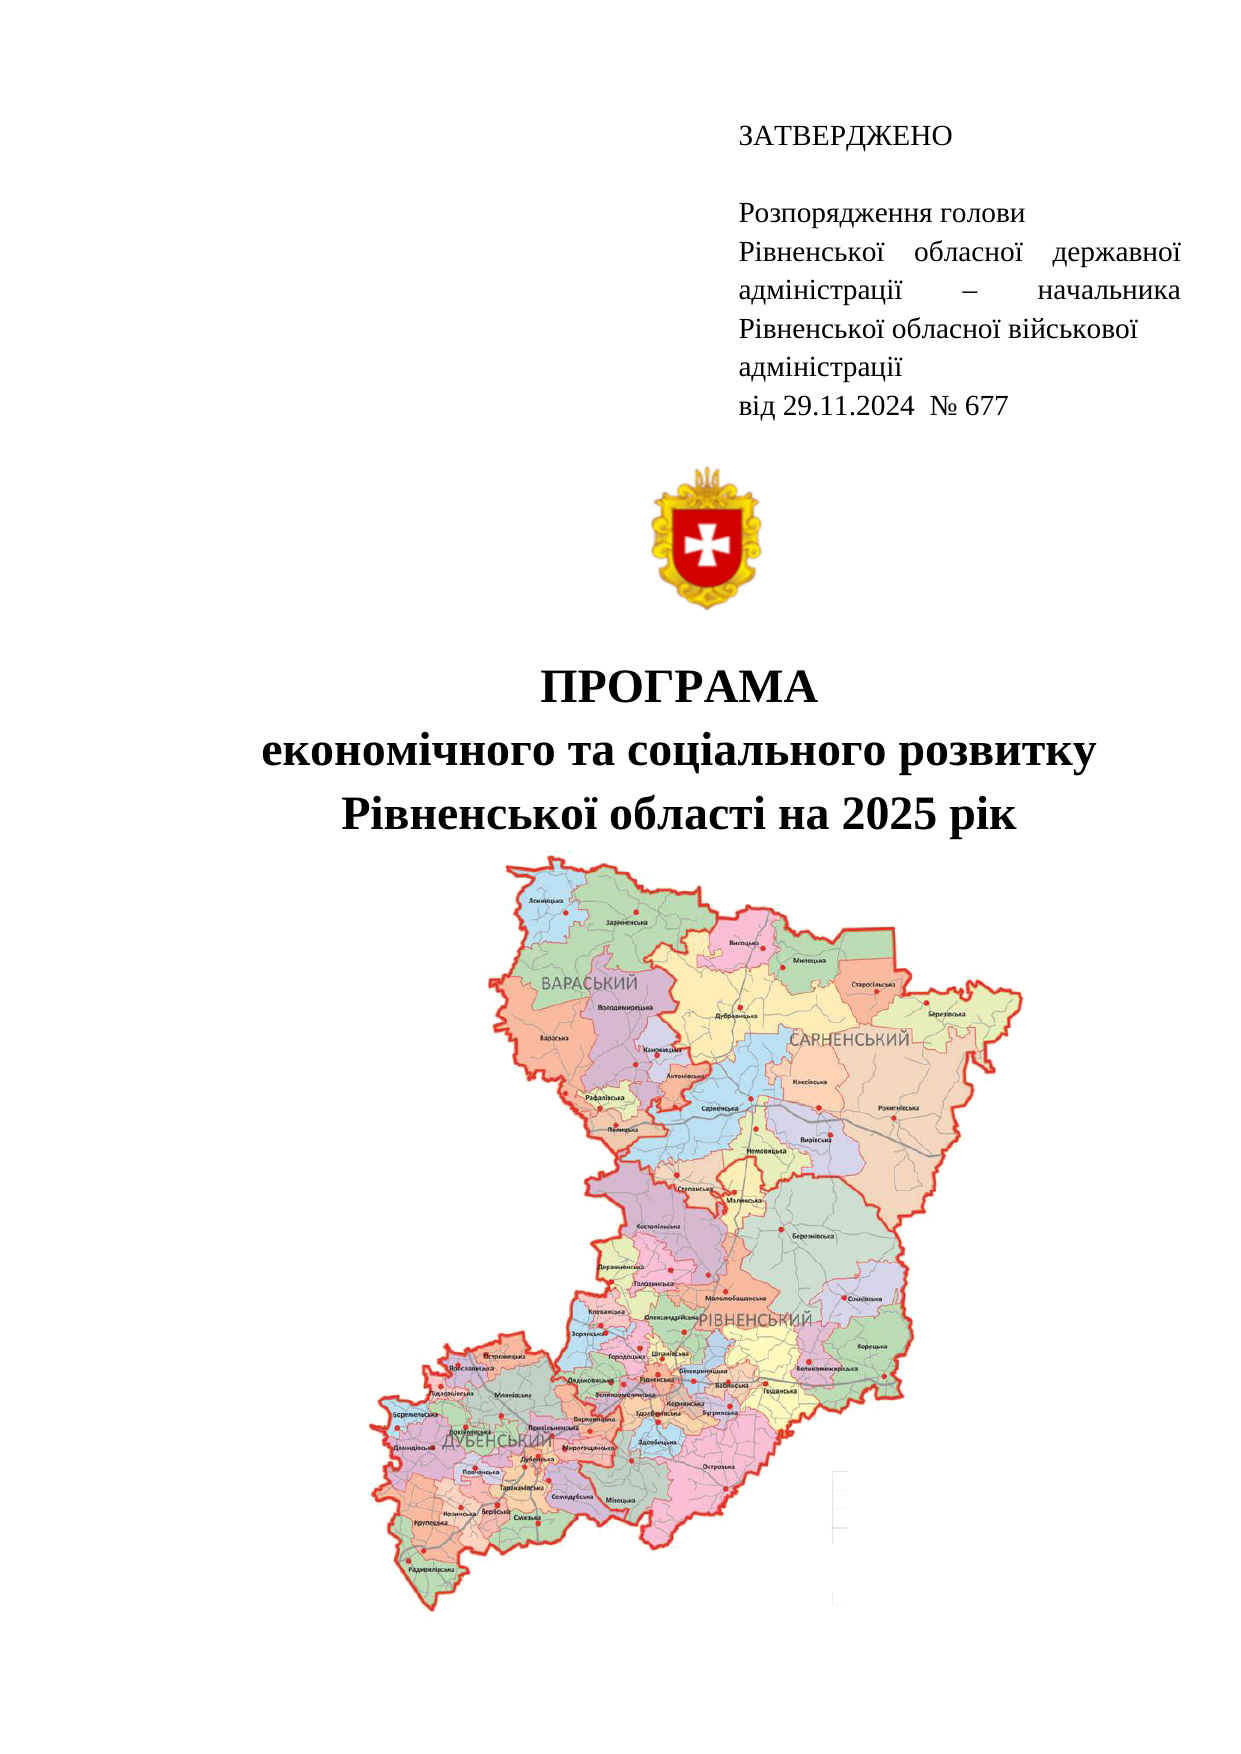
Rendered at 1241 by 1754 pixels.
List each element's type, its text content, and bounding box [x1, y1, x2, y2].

text Рівненської області на 2025 рік [177, 784, 1181, 839]
text від 29.11.2024 № 677 [738, 388, 1181, 421]
text ПРОГРАМА [177, 658, 1181, 713]
picture [358, 849, 1035, 1621]
text Розпорядження голови [738, 195, 1181, 229]
text Рівненської обласної державної адміністрації – начальника Рівненської обласної військової [738, 234, 1181, 344]
text адміністрації [738, 349, 1181, 383]
text економічного та соціального розвитку [177, 721, 1181, 776]
text ЗАТВЕРДЖЕНО [738, 118, 1181, 152]
